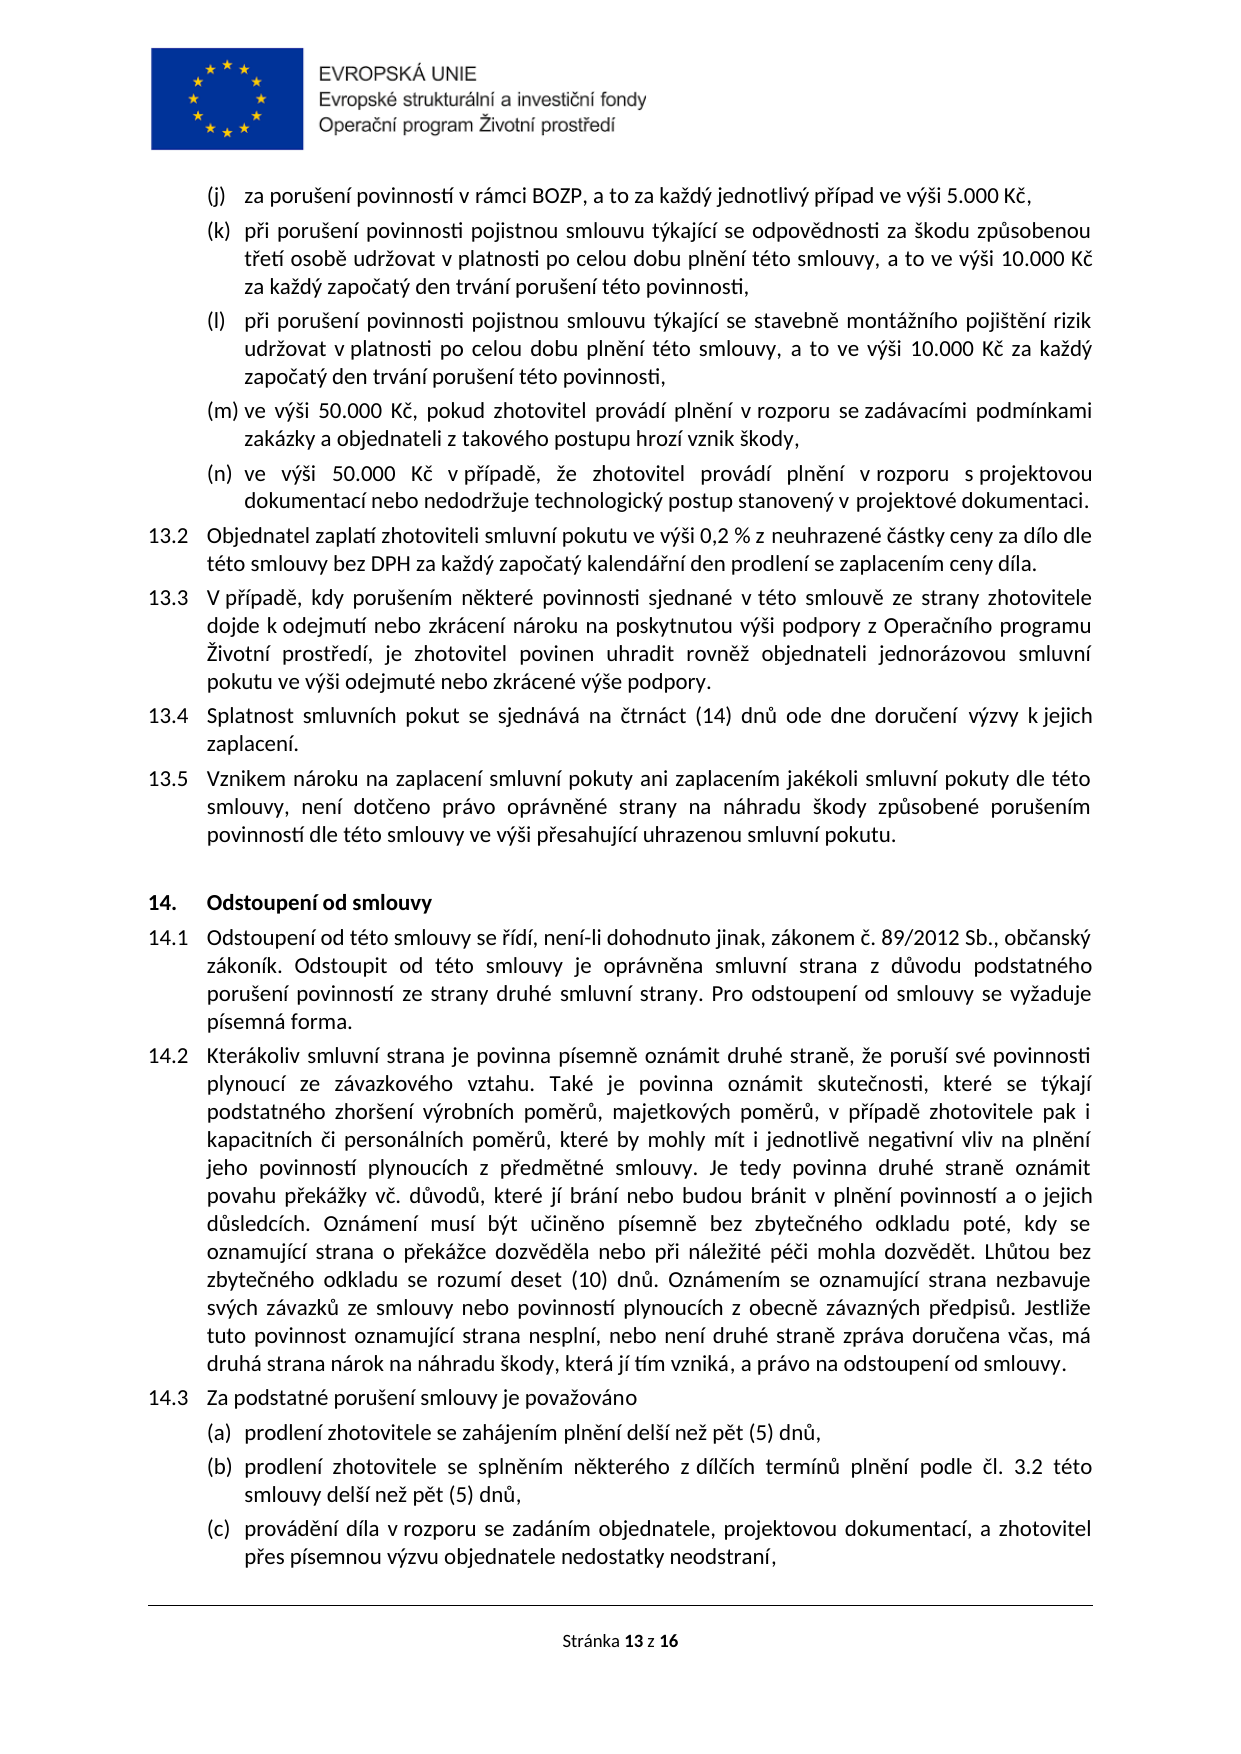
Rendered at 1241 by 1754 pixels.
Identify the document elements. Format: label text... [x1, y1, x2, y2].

list provádění díla v rozporu se zadáním objednatele, projektovou dokumentací, a zhotovitel přes písemnou výzvu objednatele nedostatky neodstraní, [207, 1514, 1093, 1570]
list Kterákoliv smluvní strana je povinna písemně oznámit druhé straně, že poruší své povinnosti plynoucí ze závazkového vztahu. Také je povinna oznámit skutečnosti, které se týkají podstatného zhoršení výrobních poměrů, majetkových poměrů, v případě zhotovitele pak i kapacitních či personálních poměrů, které by mohly mít i jednotlivě negativní vliv na plnění jeho povinností plynoucích z předmětné smlouvy. Je tedy povinna druhé straně oznámit povahu překážky vč. důvodů, které jí brání nebo budou bránit v plnění povinností a o jejich důsledcích. Oznámení musí být učiněno písemně bez zbytečného odkladu poté, kdy se oznamující strana o překážce dozvěděla nebo při náležité péči mohla dozvědět. Lhůtou bez zbytečného odkladu se rozumí deset (10) dnů. Oznámením se oznamující strana nezbavuje svých závazků ze smlouvy nebo povinností plynoucích z obecně závazných předpisů. Jestliže tuto povinnost oznamující strana nesplní, nebo není druhé straně zpráva doručena včas, má druhá strana nárok na náhradu škody, která jí tím vzniká, a právo na odstoupení od smlouvy. [148, 1041, 1093, 1377]
subtitle Odstoupení od smlouvy [148, 888, 1093, 916]
list při porušení povinnosti pojistnou smlouvu týkající se stavebně montážního pojištění rizik udržovat v platnosti po celou dobu plnění této smlouvy, a to ve výši 10.000 Kč za každý započatý den trvání porušení této povinnosti, [207, 306, 1093, 390]
list Splatnost smluvních pokut se sjednává na čtrnáct (14) dnů ode dne doručení výzvy k jejich zaplacení. [148, 702, 1093, 758]
list při porušení povinnosti pojistnou smlouvu týkající se odpovědnosti za škodu způsobenou třetí osobě udržovat v platnosti po celou dobu plnění této smlouvy, a to ve výši 10.000 Kč za každý započatý den trvání porušení této povinnosti, [207, 216, 1093, 300]
list ve výši 50.000 Kč, pokud zhotovitel provádí plnění v rozporu se zadávacími podmínkami zakázky a objednateli z takového postupu hrozí vznik škody, [207, 396, 1093, 452]
list prodlení zhotovitele se splněním některého z dílčích termínů plnění podle čl. 3.2 této smlouvy delší než pět (5) dnů, [207, 1452, 1093, 1508]
list V případě, kdy porušením některé povinnosti sjednané v této smlouvě ze strany zhotovitele dojde k odejmutí nebo zkrácení nároku na poskytnutou výši podpory z Operačního programu Životní prostředí, je zhotovitel povinen uhradit rovněž objednateli jednorázovou smluvní pokutu ve výši odejmuté nebo zkrácené výše podpory. [148, 583, 1093, 695]
list prodlení zhotovitele se zahájením plnění delší než pět (5) dnů, [207, 1418, 1093, 1446]
picture [147, 44, 647, 154]
list Odstoupení od této smlouvy se řídí, není-li dohodnuto jinak, zákonem č. 89/2012 Sb., občanský zákoník. Odstoupit od této smlouvy je oprávněna smluvní strana z důvodu podstatného porušení povinností ze strany druhé smluvní strany. Pro odstoupení od smlouvy se vyžaduje písemná forma. [148, 923, 1093, 1035]
list Za podstatné porušení smlouvy je považováno [148, 1383, 1093, 1412]
list Objednatel zaplatí zhotoviteli smluvní pokutu ve výši 0,2 % z neuhrazené částky ceny za dílo dle této smlouvy bez DPH za každý započatý kalendářní den prodlení se zaplacením ceny díla. [148, 521, 1093, 577]
list ve výši 50.000 Kč v případě, že zhotovitel provádí plnění v rozporu s projektovou dokumentací nebo nedodržuje technologický postup stanovený v projektové dokumentaci. [207, 459, 1093, 515]
list za porušení povinností v rámci BOZP, a to za každý jednotlivý případ ve výši 5.000 Kč, [207, 181, 1093, 209]
list Vznikem nároku na zaplacení smluvní pokuty ani zaplacením jakékoli smluvní pokuty dle této smlouvy, není dotčeno právo oprávněné strany na náhradu škody způsobené porušením povinností dle této smlouvy ve výši přesahující uhrazenou smluvní pokutu. [148, 764, 1093, 848]
